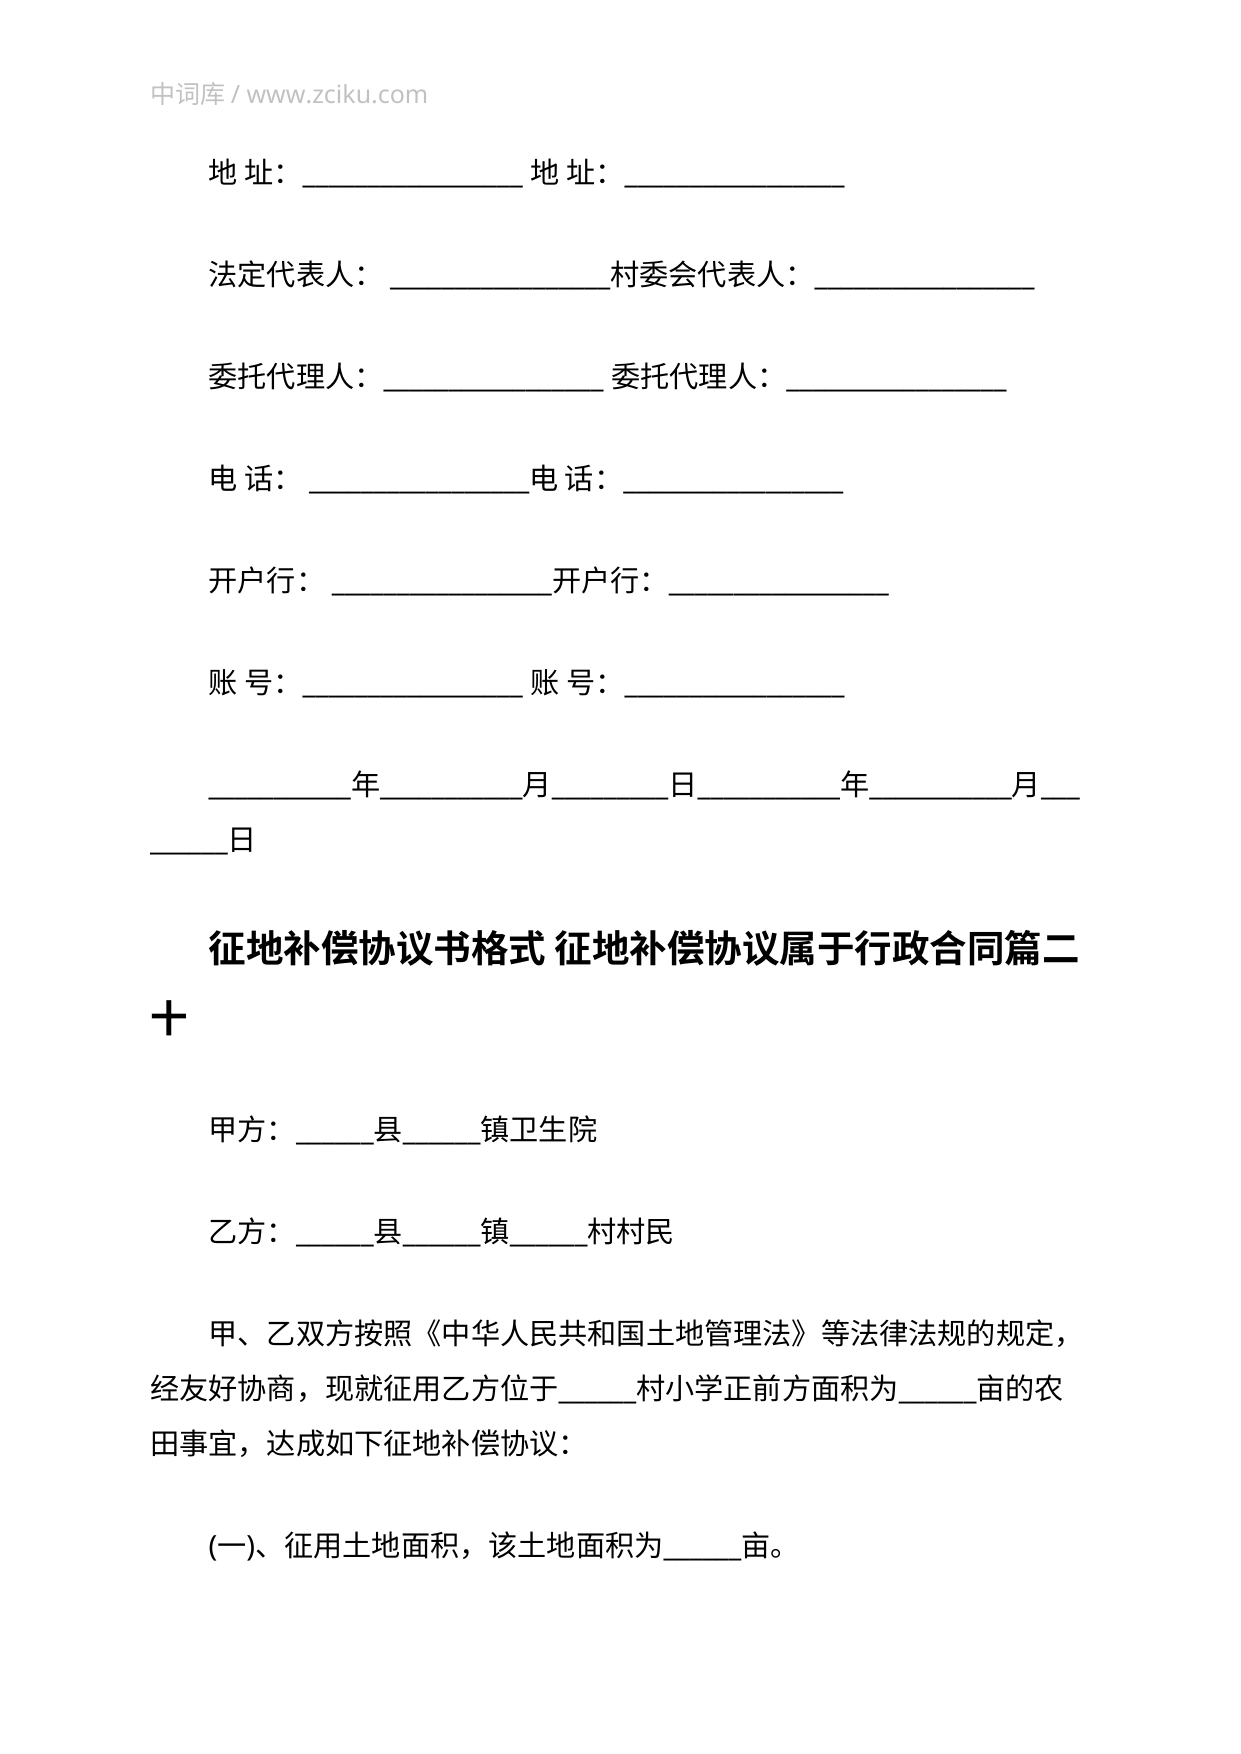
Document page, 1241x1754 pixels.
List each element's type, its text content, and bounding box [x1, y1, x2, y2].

text 电 话： _________________电 话：_________________ [150, 456, 1090, 498]
text 法定代表人： _________________村委会代表人：_________________ [150, 252, 1090, 294]
text (一)、征用土地面积，该土地面积为______亩。 [150, 1522, 1090, 1565]
text 甲方：______县______镇卫生院 [150, 1107, 1090, 1149]
text 甲、乙双方按照《中华人民共和国土地管理法》等法律法规的规定，经友好协商，现就征用乙方位于______村小学正前方面积为______亩的农田事宜，达成如下征地补偿协议： [150, 1311, 1090, 1463]
text ___________年___________月_________日___________年___________月_________日 [150, 762, 1090, 859]
text 地 址：_________________ 地 址：_________________ [150, 150, 1090, 192]
text 征地补偿协议书格式 征地补偿协议属于行政合同篇二十 [150, 919, 1090, 1044]
text 乙方：______县______镇______村村民 [150, 1209, 1090, 1251]
text 开户行： _________________开户行：_________________ [150, 558, 1090, 600]
text 委托代理人：_________________ 委托代理人：_________________ [150, 354, 1090, 396]
text 账 号：_________________ 账 号：_________________ [150, 660, 1090, 702]
